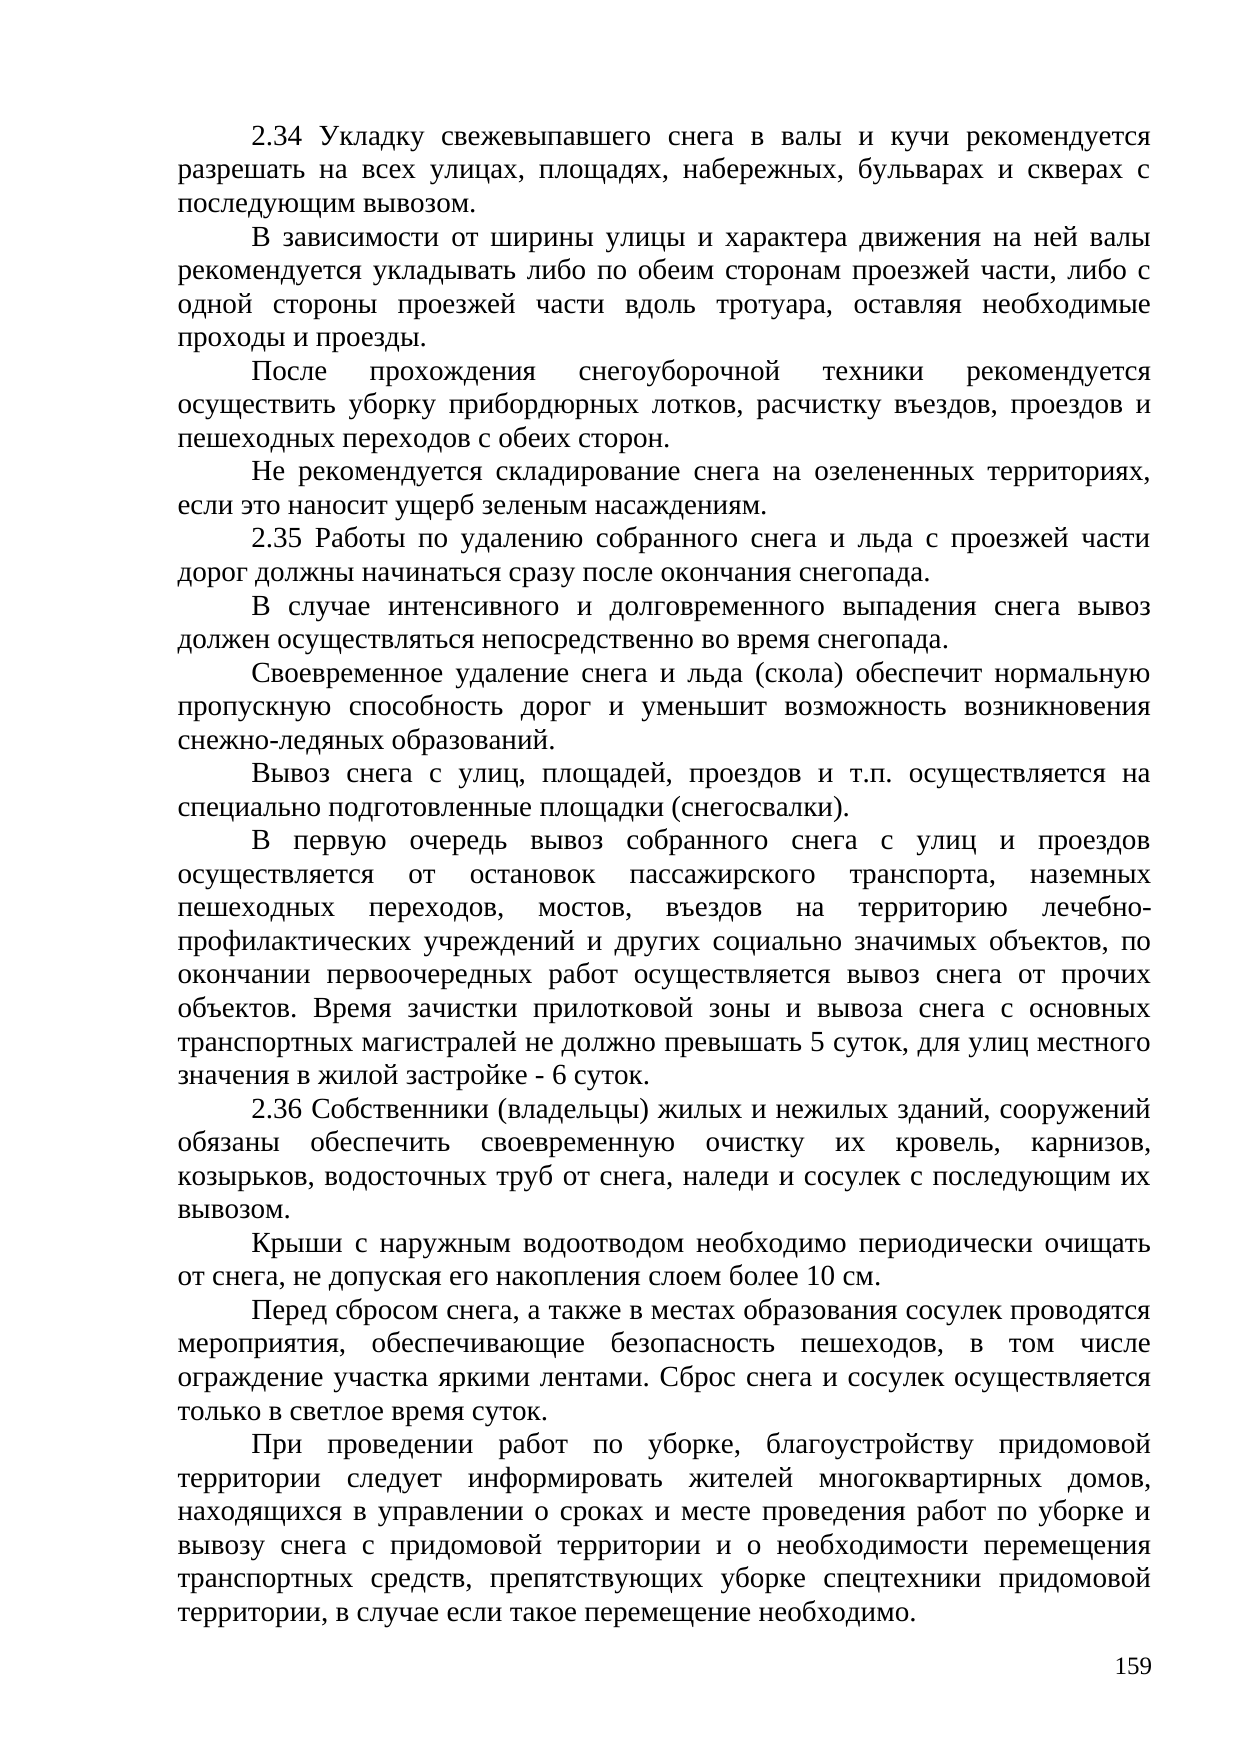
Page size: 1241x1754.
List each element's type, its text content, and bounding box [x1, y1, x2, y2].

text 2.34 Укладку свежевыпавшего снега в валы и кучи рекомендуется разрешать на всех улицах, площадях, набережных, бульварах и скверах с последующим вывозом. [177, 118, 1152, 219]
text 2.35 Работы по удалению собранного снега и льда с проезжей части дорог должны начинаться сразу после окончания снегопада. [177, 521, 1152, 588]
text В случае интенсивного и долговременного выпадения снега вывоз должен осуществляться непосредственно во время снегопада. [177, 588, 1152, 655]
text В первую очередь вывоз собранного снега с улиц и проездов осуществляется от остановок пассажирского транспорта, наземных пешеходных переходов, мостов, въездов на территорию лечебно-профилактических учреждений и других социально значимых объектов, по окончании первоочередных работ осуществляется вывоз снега от прочих объектов. Время зачистки прилотковой зоны и вывоза снега с основных транспортных магистралей не должно превышать 5 суток, для улиц местного значения в жилой застройке - 6 суток. [177, 822, 1152, 1091]
text Своевременное удаление снега и льда (скола) обеспечит нормальную пропускную способность дорог и уменьшит возможность возникновения снежно-ледяных образований. [177, 655, 1152, 755]
text При проведении работ по уборке, благоустройству придомовой территории следует информировать жителей многоквартирных домов, находящихся в управлении о сроках и месте проведения работ по уборке и вывозу снега с придомовой территории и о необходимости перемещения транспортных средств, препятствующих уборке спецтехники придомовой территории, в случае если такое перемещение необходимо. [177, 1426, 1152, 1627]
text После прохождения снегоуборочной техники рекомендуется осуществить уборку прибордюрных лотков, расчистку въездов, проездов и пешеходных переходов с обеих сторон. [177, 353, 1152, 453]
text 2.36 Собственники (владельцы) жилых и нежилых зданий, сооружений обязаны обеспечить своевременную очистку их кровель, карнизов, козырьков, водосточных труб от снега, наледи и сосулек с последующим их вывозом. [177, 1091, 1152, 1225]
text Вывоз снега с улиц, площадей, проездов и т.п. осуществляется на специально подготовленные площадки (снегосвалки). [177, 755, 1152, 822]
text В зависимости от ширины улицы и характера движения на ней валы рекомендуется укладывать либо по обеим сторонам проезжей части, либо с одной стороны проезжей части вдоль тротуара, оставляя необходимые проходы и проезды. [177, 219, 1152, 353]
text Перед сбросом снега, а также в местах образования сосулек проводятся мероприятия, обеспечивающие безопасность пешеходов, в том числе ограждение участка яркими лентами. Сброс снега и сосулек осуществляется только в светлое время суток. [177, 1292, 1152, 1426]
text Крыши с наружным водоотводом необходимо периодически очищать от снега, не допуская его накопления слоем более 10 см. [177, 1225, 1152, 1292]
text Не рекомендуется складирование снега на озелененных территориях, если это наносит ущерб зеленым насаждениям. [177, 453, 1152, 521]
